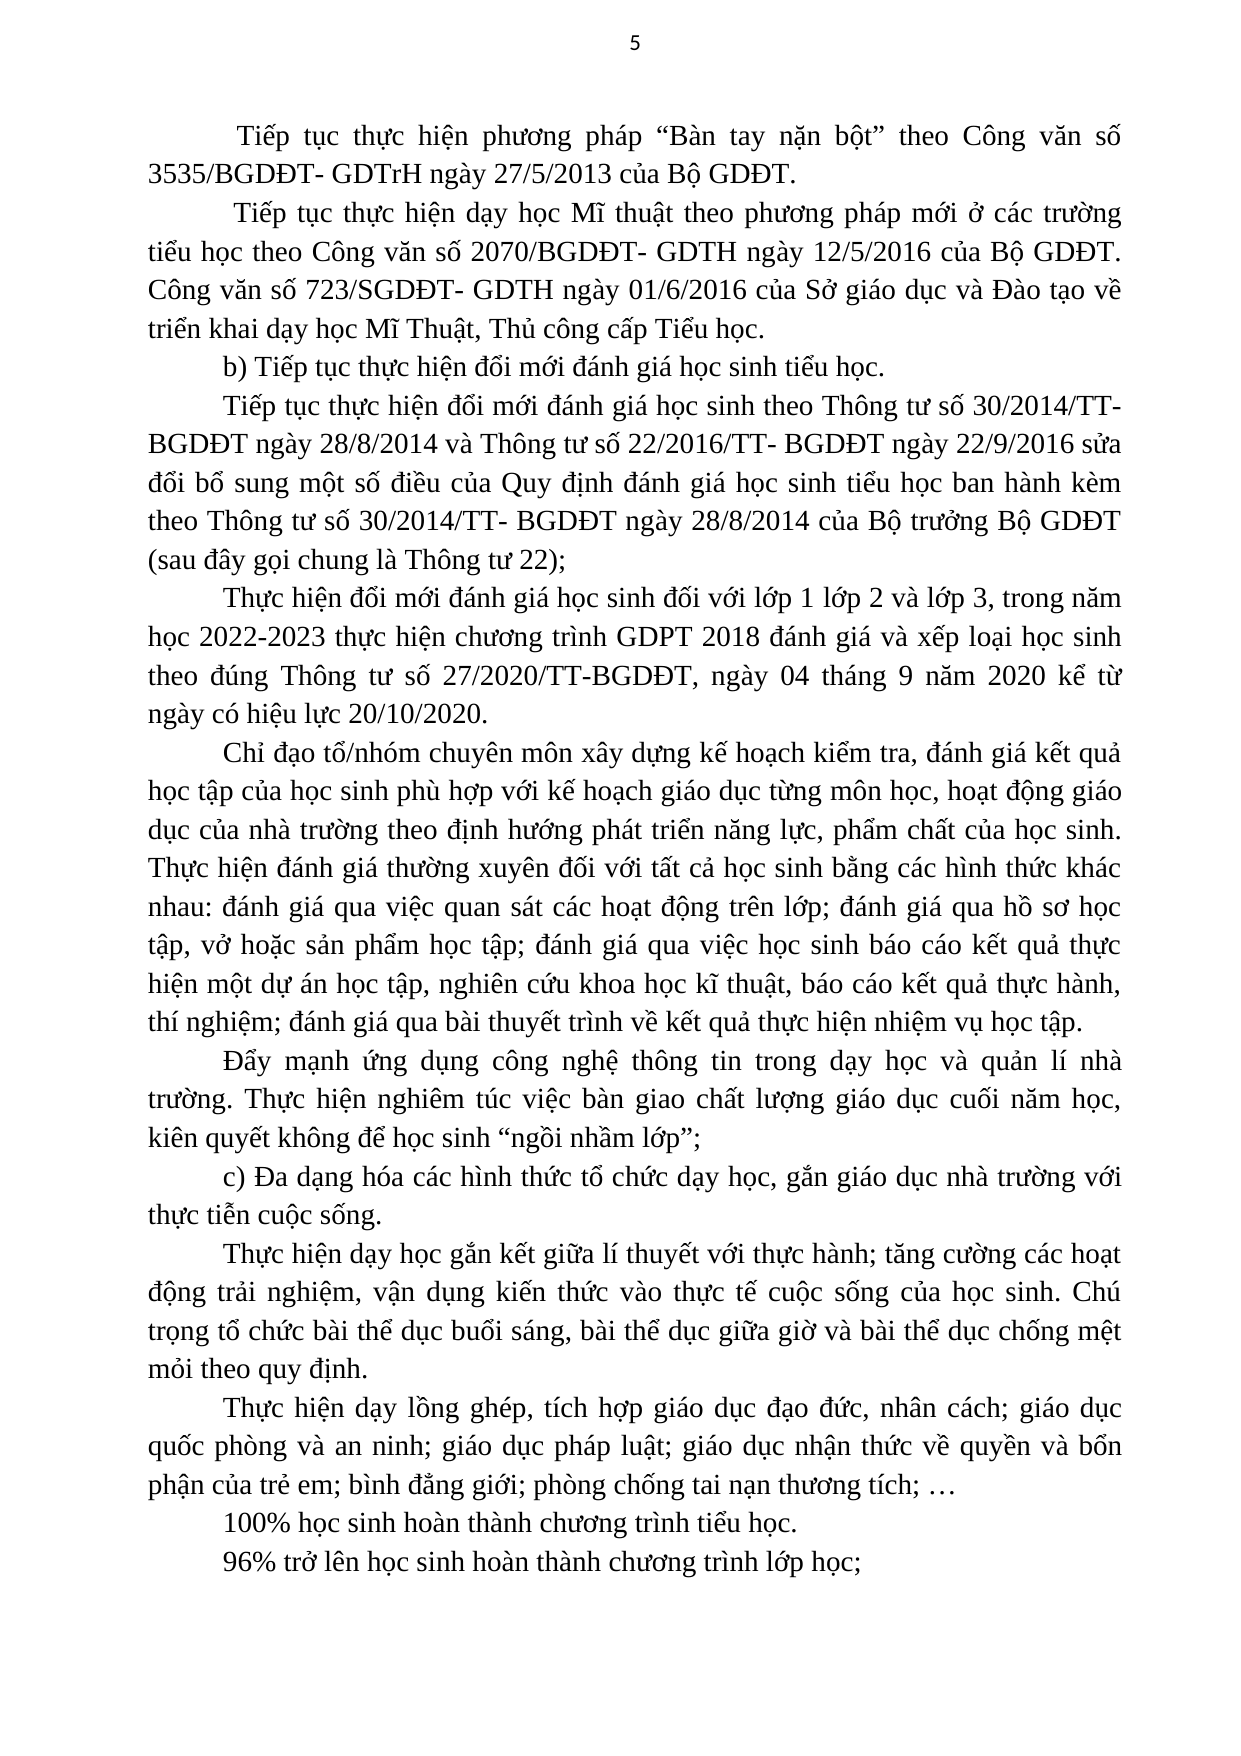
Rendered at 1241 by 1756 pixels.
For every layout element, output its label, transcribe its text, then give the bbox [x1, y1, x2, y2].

text 96% trở lên học sinh hoàn thành chương trình lớp học; [148, 1544, 1122, 1578]
text Thực hiện dạy lồng ghép, tích hợp giáo dục đạo đức, nhân cách; giáo dục quốc phòng và an ninh; giáo dục pháp luật; giáo dục nhận thức về quyền và bổn phận của trẻ em; bình đẳng giới; phòng chống tai nạn thương tích; … [148, 1390, 1122, 1501]
text Thực hiện dạy học gắn kết giữa lí thuyết với thực hành; tăng cường các hoạt động trải nghiệm, vận dụng kiến thức vào thực tế cuộc sống của học sinh. Chú trọng tổ chức bài thể dục buổi sáng, bài thể dục giữa giờ và bài thể dục chống mệt mỏi theo quy định. [148, 1236, 1122, 1385]
text b) Tiếp tục thực hiện đổi mới đánh giá học sinh tiểu học. [148, 349, 1122, 383]
text Đẩy mạnh ứng dụng công nghệ thông tin trong dạy học và quản lí nhà trường. Thực hiện nghiêm túc việc bàn giao chất lượng giáo dục cuối năm học, kiên quyết không để học sinh “ngồi nhầm lớp”; [148, 1043, 1122, 1154]
text Chỉ đạo tổ/nhóm chuyên môn xây dựng kế hoạch kiểm tra, đánh giá kết quả học tập của học sinh phù hợp với kế hoạch giáo dục từng môn học, hoạt động giáo dục của nhà trường theo định hướng phát triển năng lực, phẩm chất của học sinh. Thực hiện đánh giá thường xuyên đối với tất cả học sinh bằng các hình thức khác nhau: đánh giá qua việc quan sát các hoạt động trên lớp; đánh giá qua hồ sơ học tập, vở hoặc sản phẩm học tập; đánh giá qua việc học sinh báo cáo kết quả thực hiện một dự án học tập, nghiên cứu khoa học kĩ thuật, báo cáo kết quả thực hành, thí nghiệm; đánh giá qua bài thuyết trình về kết quả thực hiện nhiệm vụ học tập. [148, 735, 1122, 1038]
text Tiếp tục thực hiện phương pháp “Bàn tay nặn bột” theo Công văn số 3535/BGDĐT- GDTrH ngày 27/5/2013 của Bộ GDĐT. [148, 118, 1122, 190]
text c) Đa dạng hóa các hình thức tổ chức dạy học, gắn giáo dục nhà trường với thực tiễn cuộc sống. [148, 1159, 1122, 1231]
text Tiếp tục thực hiện đổi mới đánh giá học sinh theo Thông tư số 30/2014/TT- BGDĐT ngày 28/8/2014 và Thông tư số 22/2016/TT- BGDĐT ngày 22/9/2016 sửa đổi bổ sung một số điều của Quy định đánh giá học sinh tiểu học ban hành kèm theo Thông tư số 30/2014/TT- BGDĐT ngày 28/8/2014 của Bộ trưởng Bộ GDĐT (sau đây gọi chung là Thông tư 22); [148, 388, 1122, 576]
text Thực hiện đổi mới đánh giá học sinh đối với lớp 1 lớp 2 và lớp 3, trong năm học 2022-2023 thực hiện chương trình GDPT 2018 đánh giá và xếp loại học sinh theo đúng Thông tư số 27/2020/TT-BGDĐT, ngày 04 tháng 9 năm 2020 kể từ ngày có hiệu lực 20/10/2020. [148, 581, 1122, 730]
text 100% học sinh hoàn thành chương trình tiểu học. [148, 1506, 1122, 1539]
text Tiếp tục thực hiện dạy học Mĩ thuật theo phương pháp mới ở các trường tiểu học theo Công văn số 2070/BGDĐT- GDTH ngày 12/5/2016 của Bộ GDĐT. Công văn số 723/SGDĐT- GDTH ngày 01/6/2016 của Sở giáo dục và Đào tạo về triển khai dạy học Mĩ Thuật, Thủ công cấp Tiểu học. [148, 195, 1122, 344]
